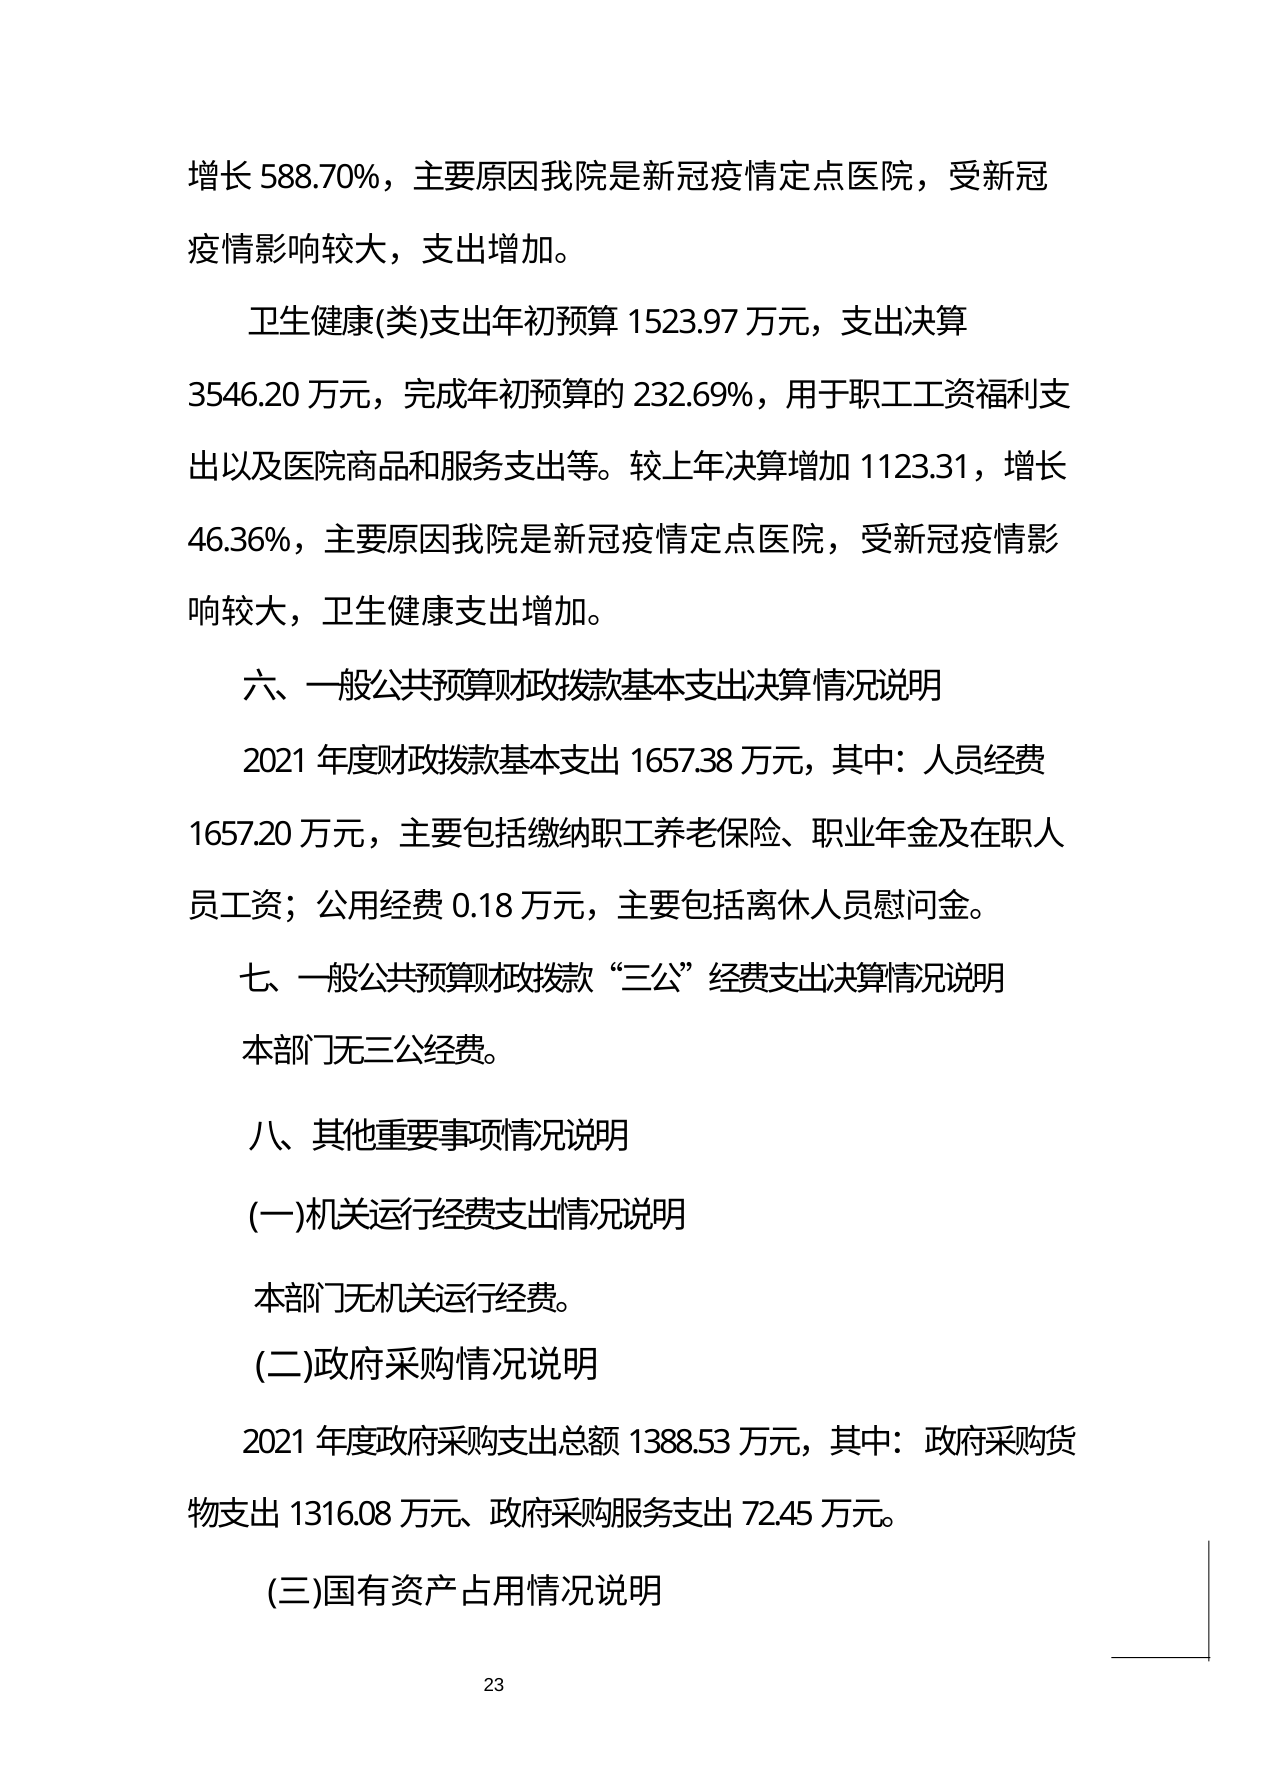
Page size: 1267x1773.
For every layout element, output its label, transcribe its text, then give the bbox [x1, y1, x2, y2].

text 本部门无机关运行经费。 [187, 1272, 946, 1320]
text (二)政府采购情况说明 [187, 1335, 1079, 1388]
text 2021年度政府采购支出总额1388.53万元，其中： 政府采购货物支出1316.08万元、政府采购服务支出72.45万元。 [187, 1415, 1079, 1536]
text 2021年度财政拨款基本支出1657.38万元，其中：人员经费1657.20万元，主要包括缴纳职工养老保险、职业年金及在职人员工资；公用经费0.18万元，主要包括离休人员慰问金。 [187, 734, 1079, 927]
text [187, 150, 1079, 271]
text 六、一般公共预算财政拨款基本支出决算情况说明 [187, 657, 1079, 708]
text (三)国有资产占用情况说明 [267, 1567, 1079, 1613]
text 七、一般公共预算财政拨款“三公”经费支出决算情况说明 [187, 952, 1079, 1000]
text 本部门无三公经费。 [187, 1024, 1079, 1072]
text (一)机关运行经费支出情况说明 [188, 1186, 931, 1238]
text 卫生健康(类)支出年初预算1523.97万元，支出决算3546.20万元，完成年初预算的232.69%，用于职工工资福利支出以及医院商品和服务支出等。较上年决算增加1123.31，增长46.36%，主要原因我院是新冠疫情定点医院，受新冠疫情影响较大，卫生健康支出增加。 [187, 295, 1079, 633]
text 八、其他重要事项情况说明 [188, 1108, 931, 1159]
